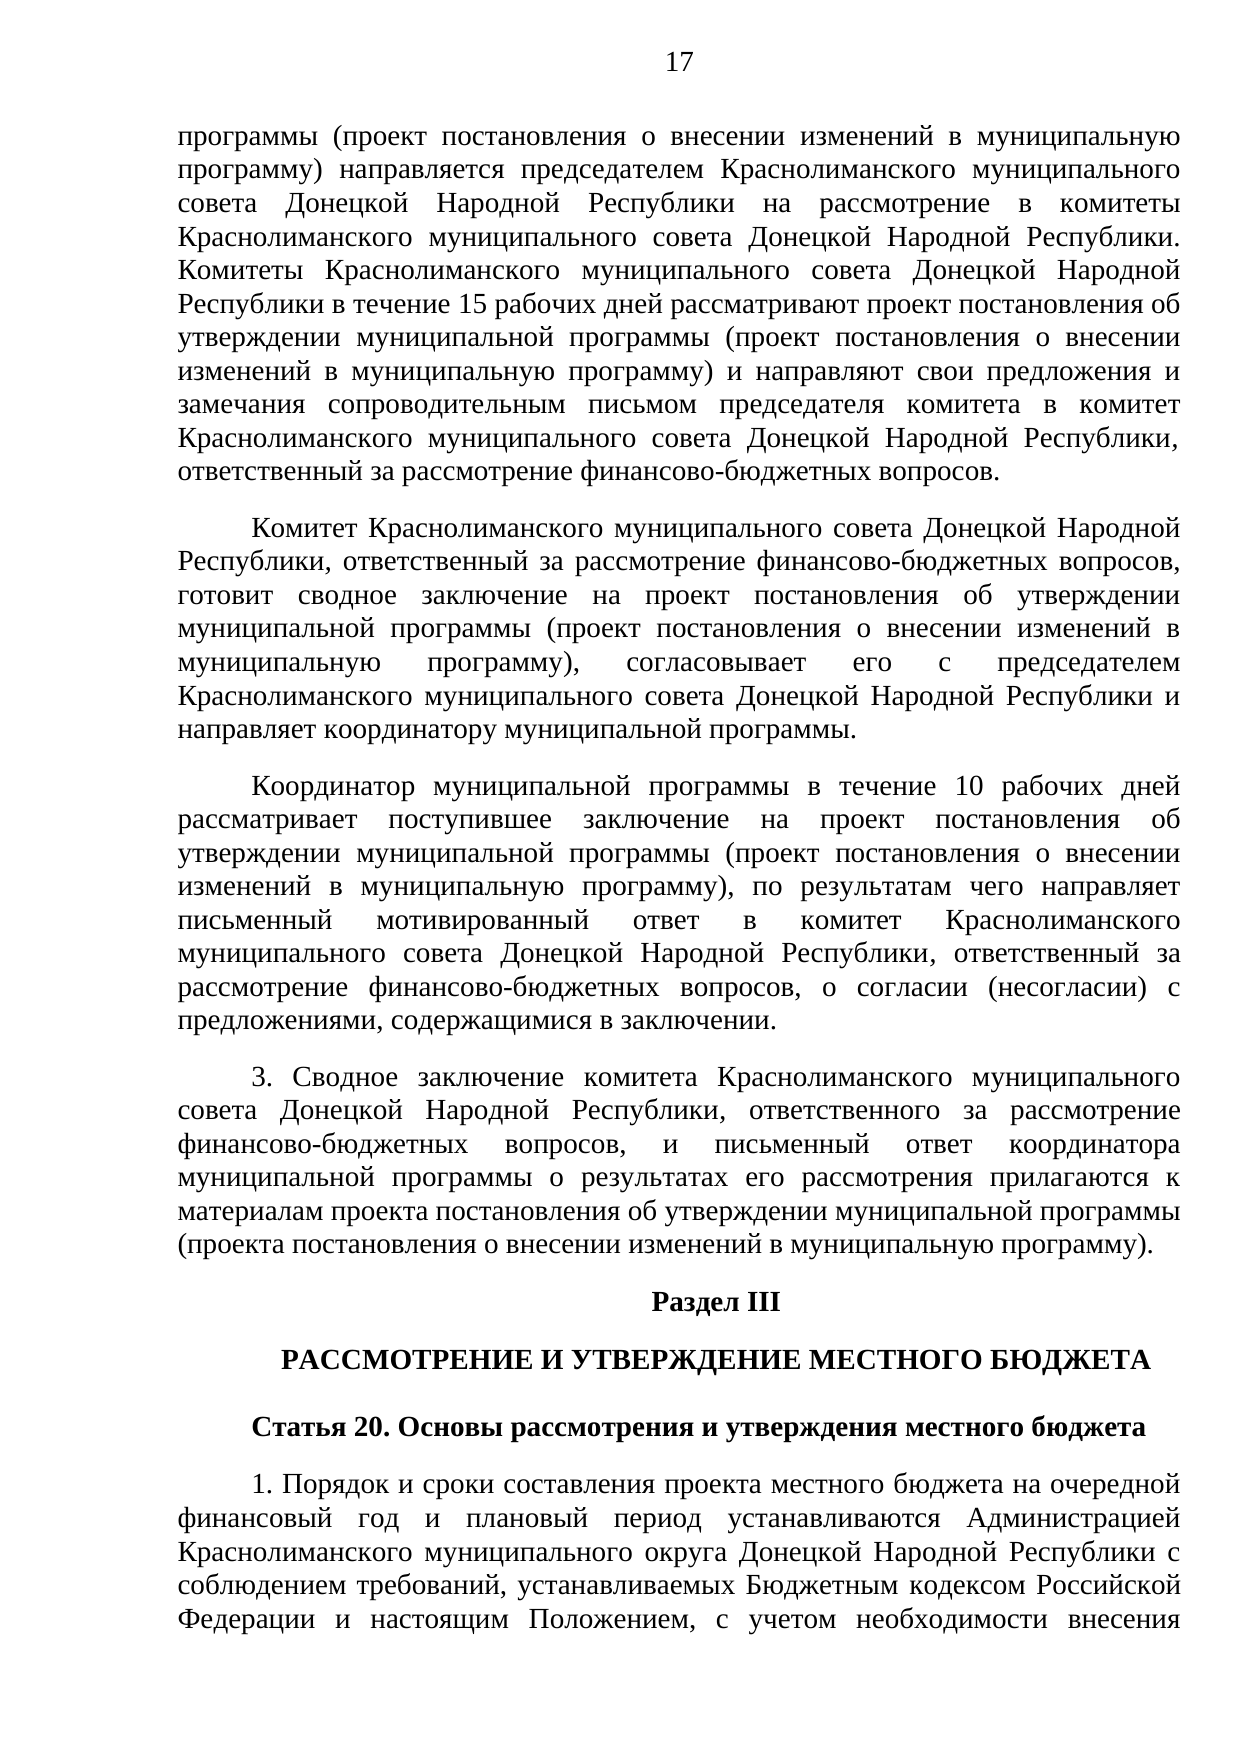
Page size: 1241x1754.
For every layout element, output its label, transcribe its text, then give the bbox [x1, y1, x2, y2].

title РАССМОТРЕНИЕ И УТВЕРЖДЕНИЕ МЕСТНОГО БЮДЖЕТА [177, 1342, 1181, 1375]
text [177, 1467, 1181, 1634]
text Координатор муниципальной программы в течение 10 рабочих дней рассматривает поступившее заключение на проект постановления об утверждении муниципальной программы (проект постановления о внесении изменений в муниципальную программу), по результатам чего направляет письменный мотивированный ответ в комитет Краснолиманского муниципального совета Донецкой Народной Республики, ответственный за рассмотрение финансово-бюджетных вопросов, о согласии (несогласии) с предложениями, содержащимися в заключении. [177, 768, 1181, 1036]
text Комитет Краснолиманского муниципального совета Донецкой Народной Республики, ответственный за рассмотрение финансово-бюджетных вопросов, готовит сводное заключение на проект постановления об утверждении муниципальной программы (проект постановления о внесении изменений в муниципальную программу), согласовывает его с председателем Краснолиманского муниципального совета Донецкой Народной Республики и направляет координатору муниципальной программы. [177, 510, 1181, 745]
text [177, 118, 1181, 487]
title Статья 20. Основы рассмотрения и утверждения местного бюджета [177, 1409, 1181, 1442]
text 3. Сводное заключение комитета Краснолиманского муниципального совета Донецкой Народной Республики, ответственного за рассмотрение финансово-бюджетных вопросов, и письменный ответ координатора муниципальной программы о результатах его рассмотрения прилагаются к материалам проекта постановления об утверждении муниципальной программы (проекта постановления о внесении изменений в муниципальную программу). [177, 1059, 1181, 1260]
title Раздел III [177, 1284, 1181, 1318]
